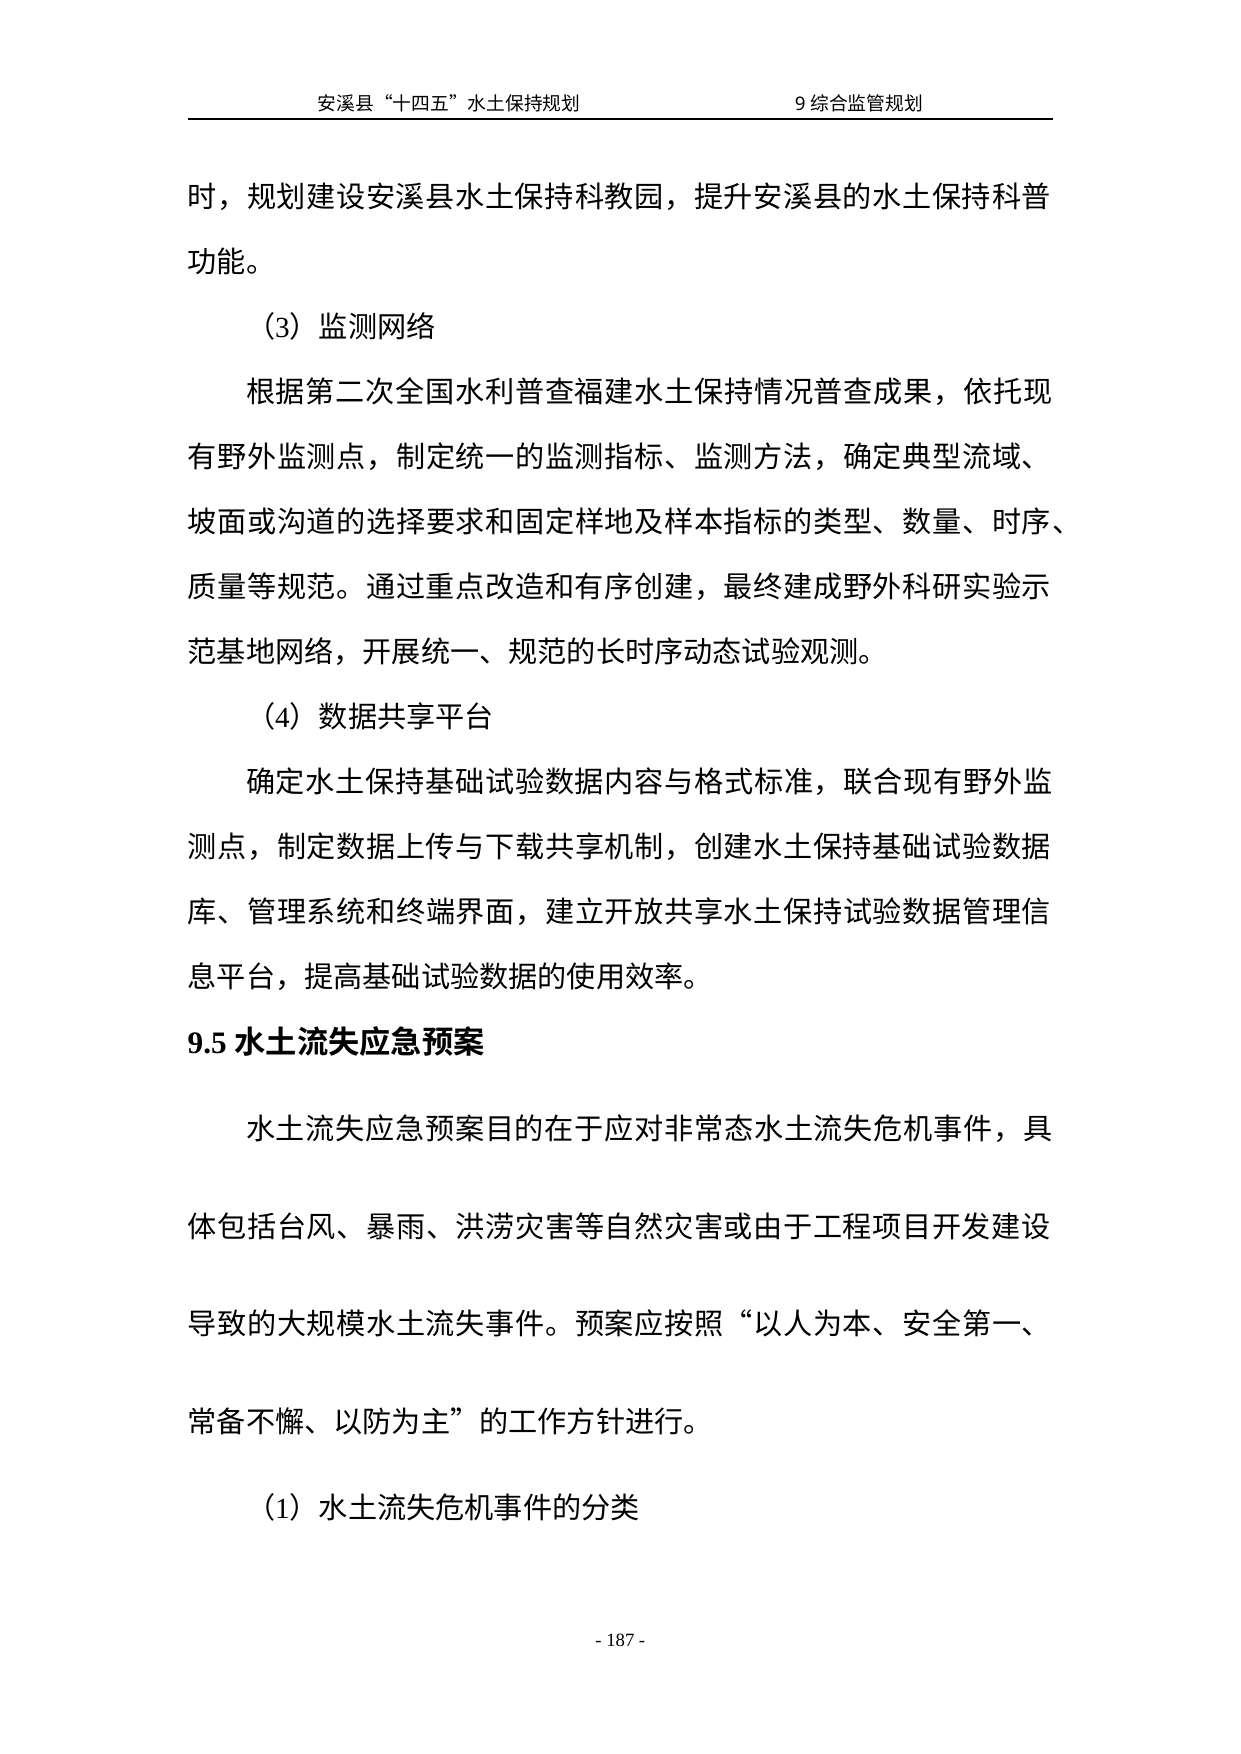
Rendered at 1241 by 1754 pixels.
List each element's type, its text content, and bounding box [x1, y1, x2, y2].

list 确定水土保持基础试验数据内容与格式标准，联合现有野外监测点，制定数据上传与下载共享机制，创建水土保持基础试验数据库、管理系统和终端界面，建立开放共享水土保持试验数据管理信息平台，提高基础试验数据的使用效率。 [187, 747, 1053, 1007]
list 根据第二次全国水利普查福建水土保持情况普查成果，依托现有野外监测点，制定统一的监测指标、监测方法，确定典型流域、坡面或沟道的选择要求和固定样地及样本指标的类型、数量、时序、质量等规范。通过重点改造和有序创建，最终建成野外科研实验示范基地网络，开展统一、规范的长时序动态试验观测。 [187, 357, 1053, 682]
text 水土流失应急预案目的在于应对非常态水土流失危机事件，具体包括台风、暴雨、洪涝灾害等自然灾害或由于工程项目开发建设导致的大规模水土流失事件。预案应按照“以人为本、安全第一、常备不懈、以防为主”的工作方针进行。 [187, 1094, 1053, 1452]
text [187, 162, 1053, 292]
text （1）水土流失危机事件的分类 [187, 1473, 1053, 1538]
subtitle 9.5 水土流失应急预案 [187, 1007, 1053, 1072]
list 数据共享平台 [187, 682, 1053, 747]
list 监测网络 [187, 292, 1053, 357]
